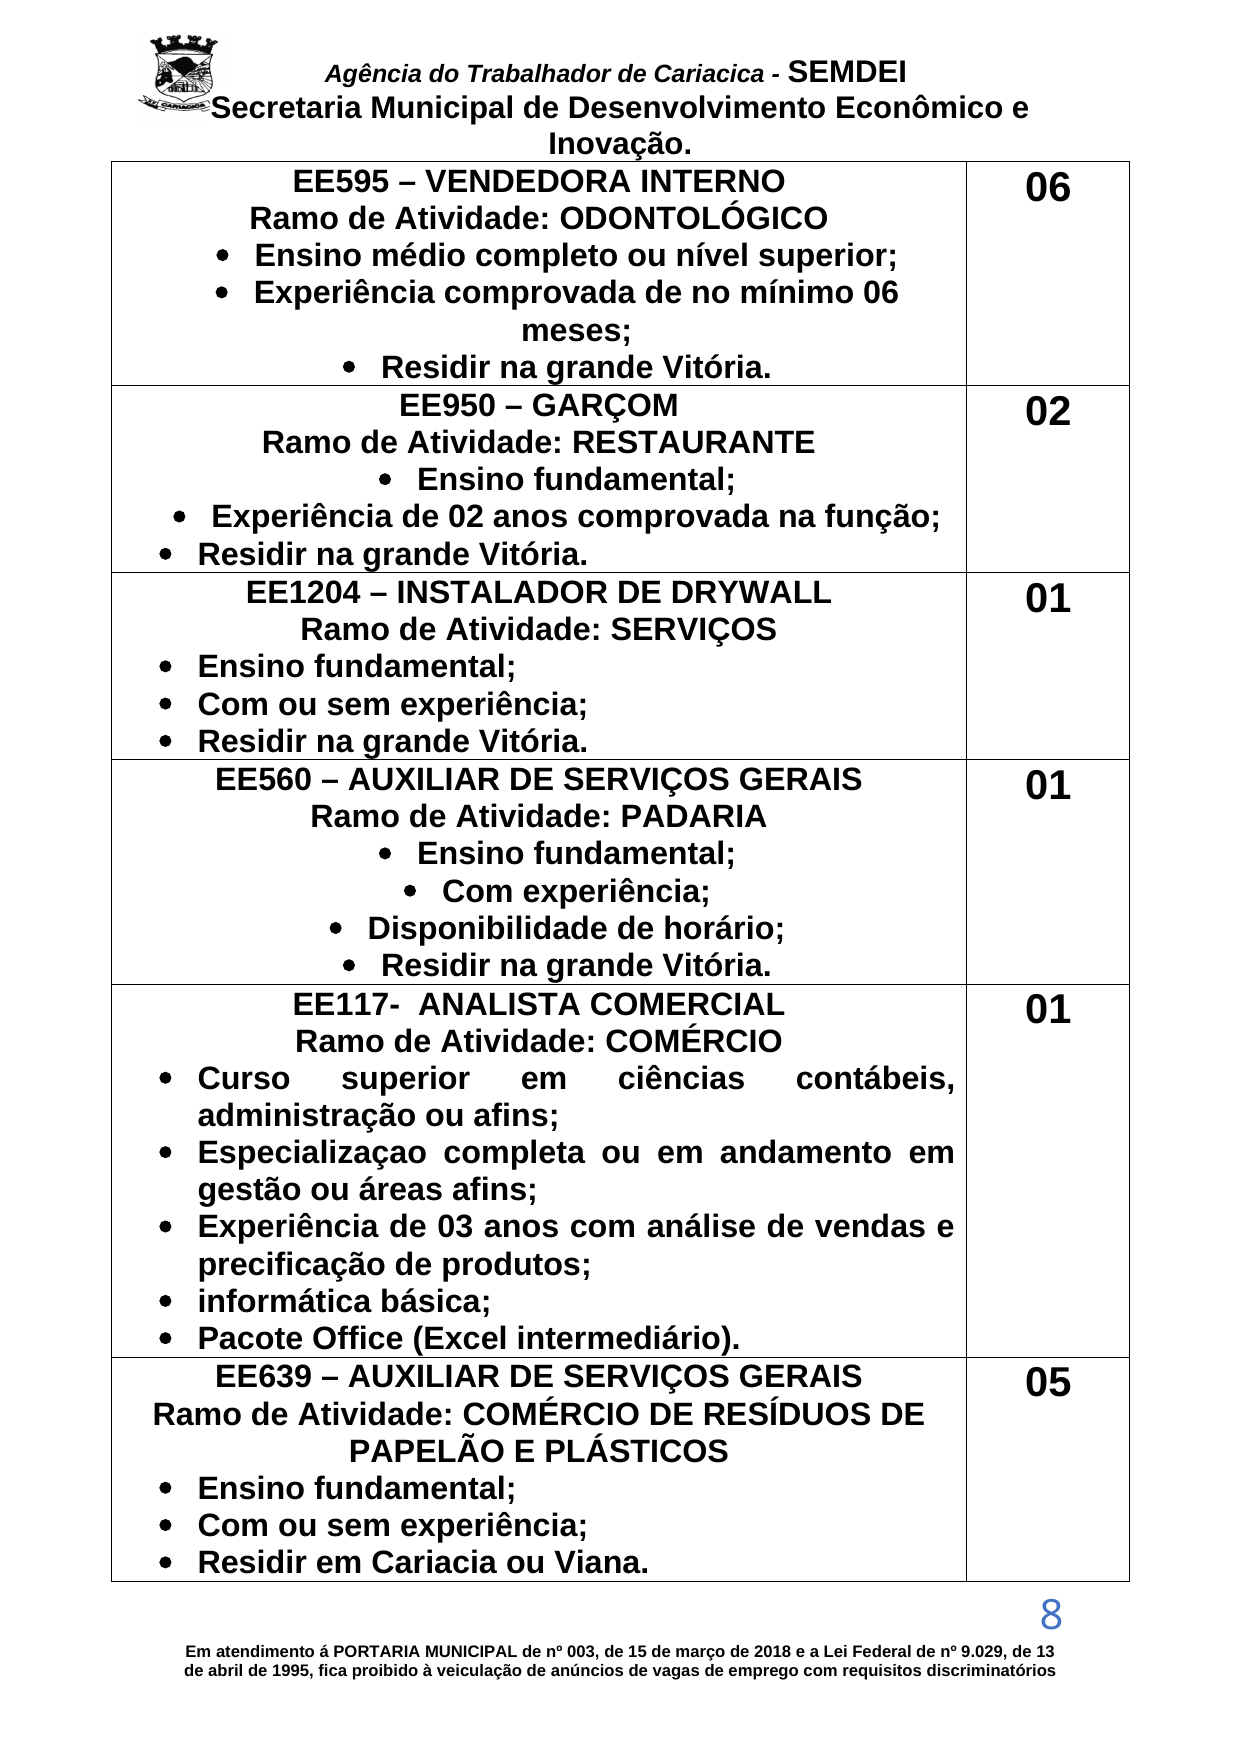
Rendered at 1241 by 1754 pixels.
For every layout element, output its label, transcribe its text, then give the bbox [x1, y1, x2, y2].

picture [134, 31, 237, 123]
table_cell EE560 – AUXILIAR DE SERVIÇOS GERAIS Ramo de Atividade: PADARIA Ensino fundamental; Com experiência; Disponibilidade de horário; Residir na grande Vitória. [112, 760, 966, 984]
table_cell 02 [967, 386, 1129, 572]
table_cell 01 [967, 760, 1129, 984]
table_cell EE595 – VENDEDORA INTERNO Ramo de Atividade: ODONTOLÓGICO Ensino médio completo ou nível superior; Experiência comprovada de no mínimo 06 meses; Residir na grande Vitória. [112, 162, 966, 385]
table_cell EE639 – AUXILIAR DE SERVIÇOS GERAIS Ramo de Atividade: COMÉRCIO DE RESÍDUOS DE PAPELÃO E PLÁSTICOS Ensino fundamental; Com ou sem experiência; Residir em Cariacia ou Viana. [112, 1358, 966, 1581]
table_cell EE1204 – INSTALADOR DE DRYWALL Ramo de Atividade: SERVIÇOS Ensino fundamental; Com ou sem experiência; Residir na grande Vitória. [112, 573, 966, 759]
table_cell EE117- ANALISTA COMERCIAL Ramo de Atividade: COMÉRCIO Curso superior em ciências contábeis, administração ou afins; Especializaçao completa ou em andamento em gestão ou áreas afins; Experiência de 03 anos com análise de vendas e precificação de produtos; informática básica; Pacote Office (Excel intermediário). [112, 985, 966, 1357]
table_cell EE950 – GARÇOM Ramo de Atividade: RESTAURANTE Ensino fundamental; Experiência de 02 anos comprovada na função; Residir na grande Vitória. [112, 386, 966, 572]
table_cell 01 [967, 985, 1129, 1357]
table_cell 06 [967, 162, 1129, 385]
table_cell 01 [967, 573, 1129, 759]
table_cell 05 [967, 1358, 1129, 1581]
